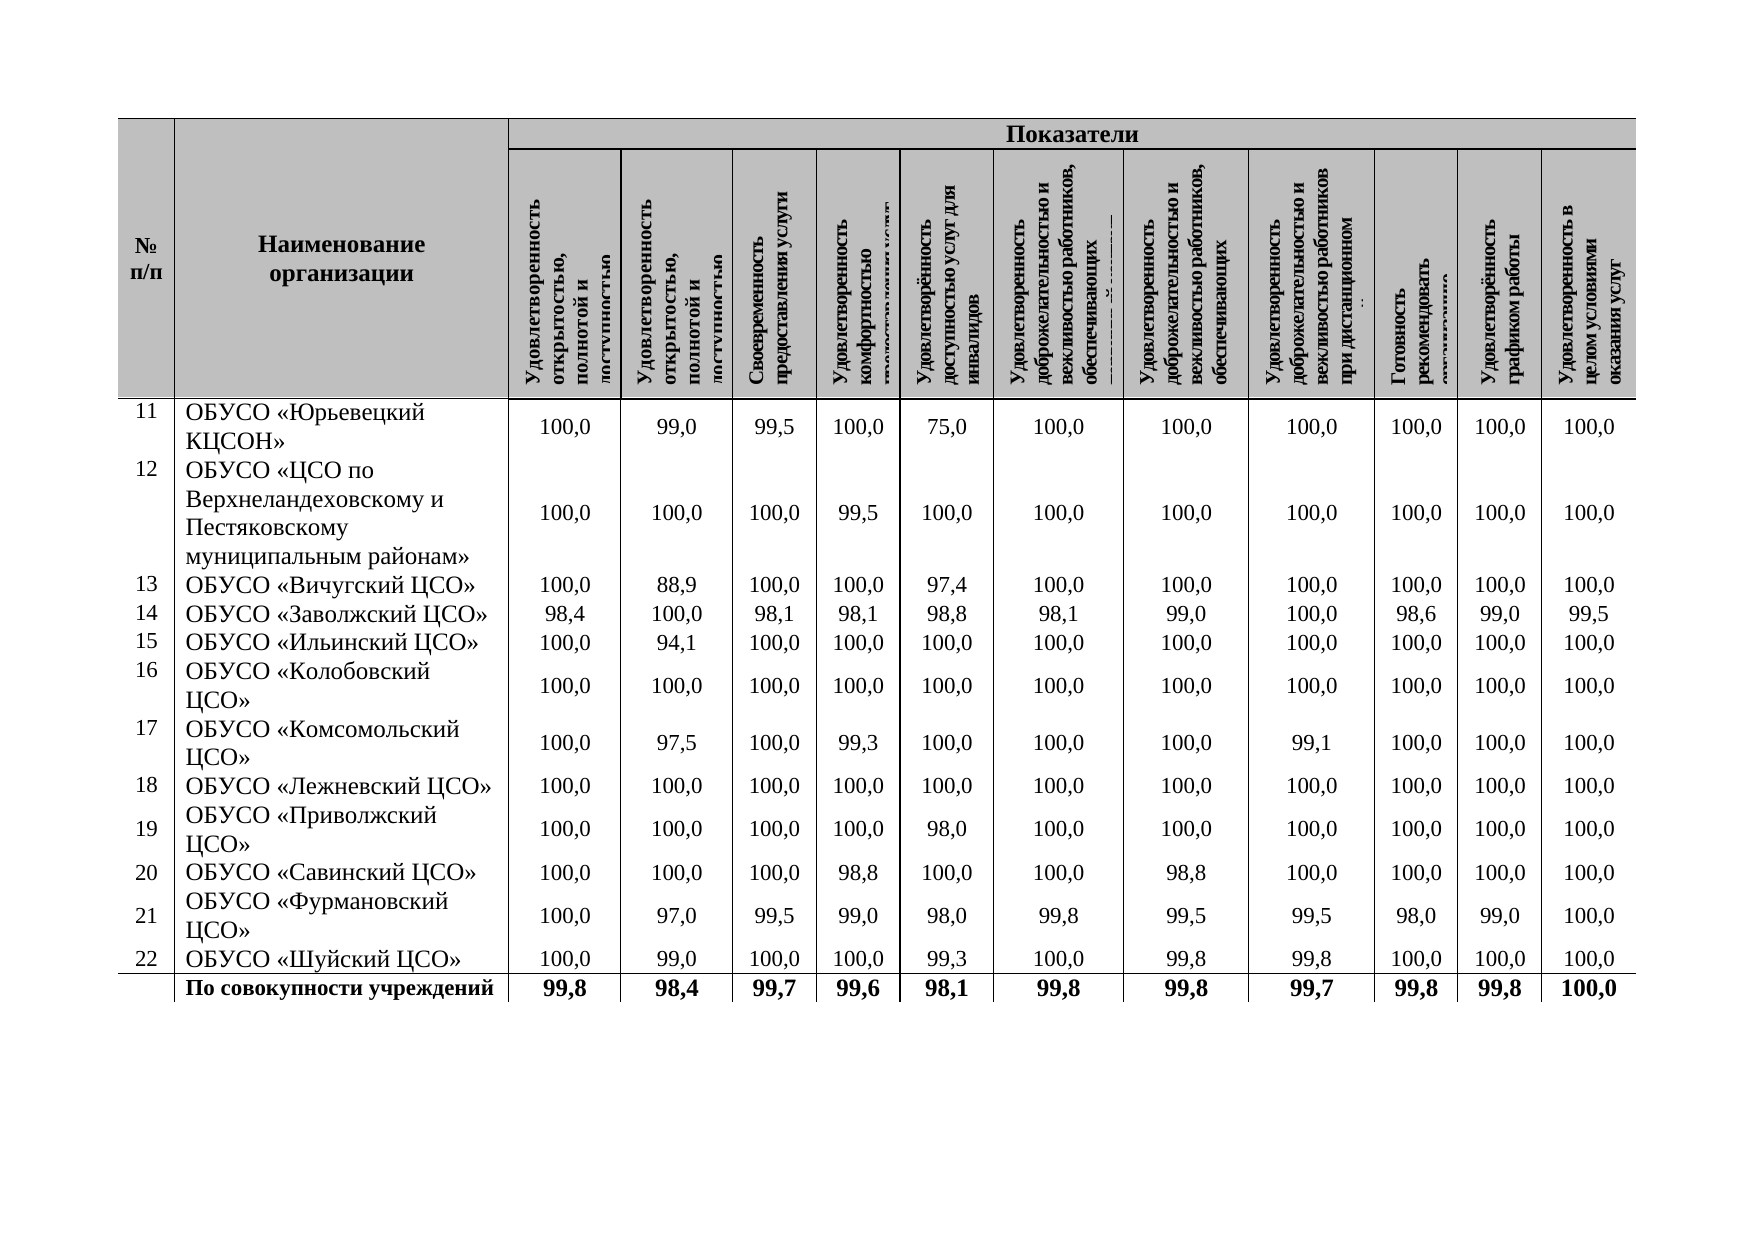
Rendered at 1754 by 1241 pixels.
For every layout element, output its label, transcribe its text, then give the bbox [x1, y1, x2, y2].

table_cell 99,3 [817, 714, 899, 771]
table_cell Удовлетворенность доброжелательностью и вежливостью работников при дистанционном взаимодействии [1249, 150, 1374, 397]
table_cell 100,0 [1249, 800, 1374, 857]
table_cell 100,0 [1458, 771, 1541, 800]
table_cell 99,0 [621, 400, 732, 455]
table_cell 94,1 [621, 628, 732, 656]
table_cell Удовлетворенность в целом условиями оказания услуг [1542, 150, 1636, 397]
table_cell 100,0 [1458, 455, 1541, 570]
table_cell 100,0 [509, 771, 620, 800]
table_cell 97,5 [621, 714, 732, 771]
table_cell 98,1 [994, 599, 1123, 627]
table_cell 100,0 [1542, 656, 1636, 714]
table_cell 11 [118, 399, 174, 455]
table_cell 100,0 [1458, 570, 1541, 599]
table_cell 100,0 [509, 714, 620, 771]
table_cell 99,0 [1458, 886, 1541, 944]
table_cell 88,9 [621, 570, 732, 599]
table_cell 100,0 [1458, 714, 1541, 771]
table_cell 99,5 [1542, 599, 1636, 627]
table_cell 99,8 [994, 974, 1123, 1002]
table_cell Удовлетворенность комфортностью предоставления услуг [817, 150, 899, 397]
table_cell 100,0 [1124, 714, 1248, 771]
table_cell Удовлетворенность открытостью, полнотой и доступностью информации на стендах [509, 150, 620, 397]
table_cell Удовлетворённость доступностью услуг для инвалидов [901, 150, 993, 397]
table_cell Удовлетворённость графиком работы [1458, 150, 1541, 397]
table_cell 100,0 [994, 628, 1123, 656]
table_cell ОБУСО «Колобовский ЦСО» [175, 656, 508, 714]
table_cell 100,0 [901, 714, 993, 771]
table_cell 100,0 [1124, 455, 1248, 570]
table_cell 100,0 [994, 714, 1123, 771]
table_cell 99,0 [817, 886, 899, 944]
table_cell 99,8 [1124, 944, 1248, 972]
table_cell 100,0 [1542, 400, 1636, 455]
table_cell 100,0 [1124, 628, 1248, 656]
table_cell 98,1 [901, 974, 993, 1002]
table_cell 100,0 [1375, 800, 1457, 857]
table_cell 99,5 [817, 455, 899, 570]
table_cell 100,0 [994, 858, 1123, 886]
table_cell 98,8 [1124, 858, 1248, 886]
table_cell 100,0 [994, 771, 1123, 800]
table_cell 100,0 [1542, 858, 1636, 886]
table_cell 100,0 [1375, 714, 1457, 771]
table_cell 99,8 [1375, 974, 1457, 1002]
table_cell 17 [118, 714, 174, 771]
table_cell ОБУСО «Савинский ЦСО» [175, 858, 508, 886]
table_cell 100,0 [509, 800, 620, 857]
table_cell 98,1 [733, 599, 816, 627]
table_cell 100,0 [1249, 656, 1374, 714]
table_cell 98,0 [901, 886, 993, 944]
table_cell 100,0 [1458, 656, 1541, 714]
table_cell ОБУСО «Лежневский ЦСО» [175, 771, 508, 800]
table_cell 100,0 [1375, 771, 1457, 800]
table_cell 100,0 [733, 714, 816, 771]
table_cell 16 [118, 656, 174, 714]
table_cell 98,6 [1375, 599, 1457, 627]
table_cell 13 [118, 570, 174, 599]
table_cell 100,0 [1124, 570, 1248, 599]
table_cell 15 [118, 628, 174, 656]
table_cell 100,0 [901, 858, 993, 886]
table_cell 100,0 [733, 656, 816, 714]
table_cell 99,8 [1249, 944, 1374, 972]
table_cell 100,0 [1458, 628, 1541, 656]
table_cell 100,0 [1542, 570, 1636, 599]
table_cell 100,0 [817, 570, 899, 599]
table_cell 100,0 [509, 858, 620, 886]
table_cell 100,0 [509, 886, 620, 944]
table_cell 100,0 [733, 771, 816, 800]
table_cell 98,1 [817, 599, 899, 627]
table_cell 99,0 [1458, 599, 1541, 627]
table_cell 97,4 [901, 570, 993, 599]
table_cell 100,0 [1542, 886, 1636, 944]
table_cell ОБУСО «Ильинский ЦСО» [175, 628, 508, 656]
table_cell 21 [118, 886, 174, 944]
table_cell 98,8 [901, 599, 993, 627]
table_cell 18 [118, 771, 174, 800]
table_header Показатели [509, 119, 1636, 148]
table_cell 100,0 [1124, 771, 1248, 800]
table_cell 100,0 [994, 800, 1123, 857]
table_cell 100,0 [621, 800, 732, 857]
table_cell 100,0 [733, 944, 816, 972]
table_cell 100,0 [994, 400, 1123, 455]
table_cell Удовлетворенность доброжелательностью и вежливостью работников, обеспечивающих оказание услуги [1124, 150, 1248, 397]
table_cell 100,0 [733, 800, 816, 857]
table_cell 100,0 [901, 628, 993, 656]
table_cell 100,0 [621, 599, 732, 627]
table_cell 100,0 [994, 656, 1123, 714]
table_cell 100,0 [509, 400, 620, 455]
table_cell 98,8 [817, 858, 899, 886]
table_cell 100,0 [1375, 455, 1457, 570]
table_cell 100,0 [1249, 455, 1374, 570]
table_cell 100,0 [901, 656, 993, 714]
table_cell 98,0 [901, 800, 993, 857]
table_cell [118, 974, 174, 1002]
table_cell 99,8 [1124, 974, 1248, 1002]
table_cell 100,0 [733, 628, 816, 656]
table_cell 100,0 [621, 455, 732, 570]
table_cell 99,5 [1249, 886, 1374, 944]
table_cell 99,7 [1249, 974, 1374, 1002]
table_cell 12 [118, 455, 174, 570]
table_cell 99,8 [994, 886, 1123, 944]
table_cell ОБУСО «Приволжский ЦСО» [175, 800, 508, 857]
table_cell 99,8 [1458, 974, 1541, 1002]
table_cell 100,0 [509, 944, 620, 972]
table_cell 100,0 [817, 771, 899, 800]
table_cell 100,0 [1249, 771, 1374, 800]
table_cell ОБУСО «Вичугский ЦСО» [175, 570, 508, 599]
table_cell 100,0 [1542, 944, 1636, 972]
table_cell 100,0 [733, 570, 816, 599]
table_cell 100,0 [509, 455, 620, 570]
table_cell 100,0 [1375, 944, 1457, 972]
table_cell 75,0 [901, 400, 993, 455]
table_cell 100,0 [1249, 400, 1374, 455]
table_cell 99,5 [1124, 886, 1248, 944]
table_cell 100,0 [1124, 400, 1248, 455]
table_cell 100,0 [1124, 800, 1248, 857]
table_cell 100,0 [817, 656, 899, 714]
table_cell 100,0 [1542, 771, 1636, 800]
table_cell Готовность рекомендовать организацию [1375, 150, 1457, 397]
table_cell 100,0 [1542, 800, 1636, 857]
table_cell ОБУСО «ЦСО по Верхнеландеховскому и Пестяковскому муниципальным районам» [175, 455, 508, 570]
table_cell 100,0 [1375, 858, 1457, 886]
table_cell 19 [118, 800, 174, 857]
table_header Наименование организации [175, 119, 508, 397]
table_cell 100,0 [621, 656, 732, 714]
table_cell 100,0 [994, 570, 1123, 599]
table_cell 100,0 [1542, 714, 1636, 771]
table_cell 100,0 [1375, 570, 1457, 599]
table_cell 99,3 [901, 944, 993, 972]
table_cell 100,0 [994, 944, 1123, 972]
table_cell 100,0 [509, 628, 620, 656]
table_cell 100,0 [733, 455, 816, 570]
table_cell 100,0 [621, 858, 732, 886]
table_cell Удовлетворенность доброжелательностью и вежливостью работников, обеспечивающих первичный контакт [994, 150, 1123, 397]
table_cell 100,0 [1458, 858, 1541, 886]
table_cell 99,6 [817, 974, 899, 1002]
table_cell 99,5 [733, 886, 816, 944]
table_cell 100,0 [1458, 944, 1541, 972]
table_cell 98,4 [621, 974, 732, 1002]
table_cell 100,0 [1249, 570, 1374, 599]
table_cell 100,0 [1375, 400, 1457, 455]
table_cell 100,0 [994, 455, 1123, 570]
table_cell 100,0 [1458, 800, 1541, 857]
table_cell 99,0 [621, 944, 732, 972]
table_cell 100,0 [901, 771, 993, 800]
table_cell 99,0 [1124, 599, 1248, 627]
table_cell По совокупности учреждений [175, 974, 508, 1002]
table_cell 100,0 [901, 455, 993, 570]
table_cell ОБУСО «Заволжский ЦСО» [175, 599, 508, 627]
table_cell Удовлетворенность открытостью, полнотой и доступностью информации на сайте [622, 150, 732, 397]
table_cell 99,7 [733, 974, 816, 1002]
table_cell 100,0 [1542, 974, 1636, 1002]
table_cell 100,0 [1124, 656, 1248, 714]
table_cell 100,0 [621, 771, 732, 800]
table_cell ОБУСО «Шуйский ЦСО» [175, 944, 508, 972]
table_cell ОБУСО «Комсомольский ЦСО» [175, 714, 508, 771]
table_cell 99,8 [509, 974, 620, 1002]
table_cell 98,0 [1375, 886, 1457, 944]
table_cell Своевременность предоставления услуги [733, 150, 816, 397]
table_cell 99,5 [733, 400, 816, 455]
table_cell 100,0 [817, 400, 899, 455]
table_cell 14 [118, 599, 174, 627]
table_cell 100,0 [1375, 656, 1457, 714]
table_cell 100,0 [509, 570, 620, 599]
table_cell 100,0 [817, 628, 899, 656]
table_cell 20 [118, 858, 174, 886]
table_cell 100,0 [1542, 628, 1636, 656]
table_cell 100,0 [1249, 628, 1374, 656]
table_cell ОБУСО «Фурмановский ЦСО» [175, 886, 508, 944]
table_cell 98,4 [509, 599, 620, 627]
table_cell 22 [118, 944, 174, 972]
table_cell 100,0 [1249, 599, 1374, 627]
table_cell 100,0 [1458, 400, 1541, 455]
table_cell 100,0 [817, 800, 899, 857]
table_cell 99,1 [1249, 714, 1374, 771]
table_cell ОБУСО «Юрьевецкий КЦСОН» [175, 399, 508, 455]
table_cell 100,0 [817, 944, 899, 972]
table_cell 100,0 [1249, 858, 1374, 886]
table_cell 100,0 [733, 858, 816, 886]
table_header № п/п [118, 119, 174, 397]
table_cell 100,0 [509, 656, 620, 714]
table_cell 97,0 [621, 886, 732, 944]
table_cell 100,0 [1375, 628, 1457, 656]
table_cell 100,0 [1542, 455, 1636, 570]
